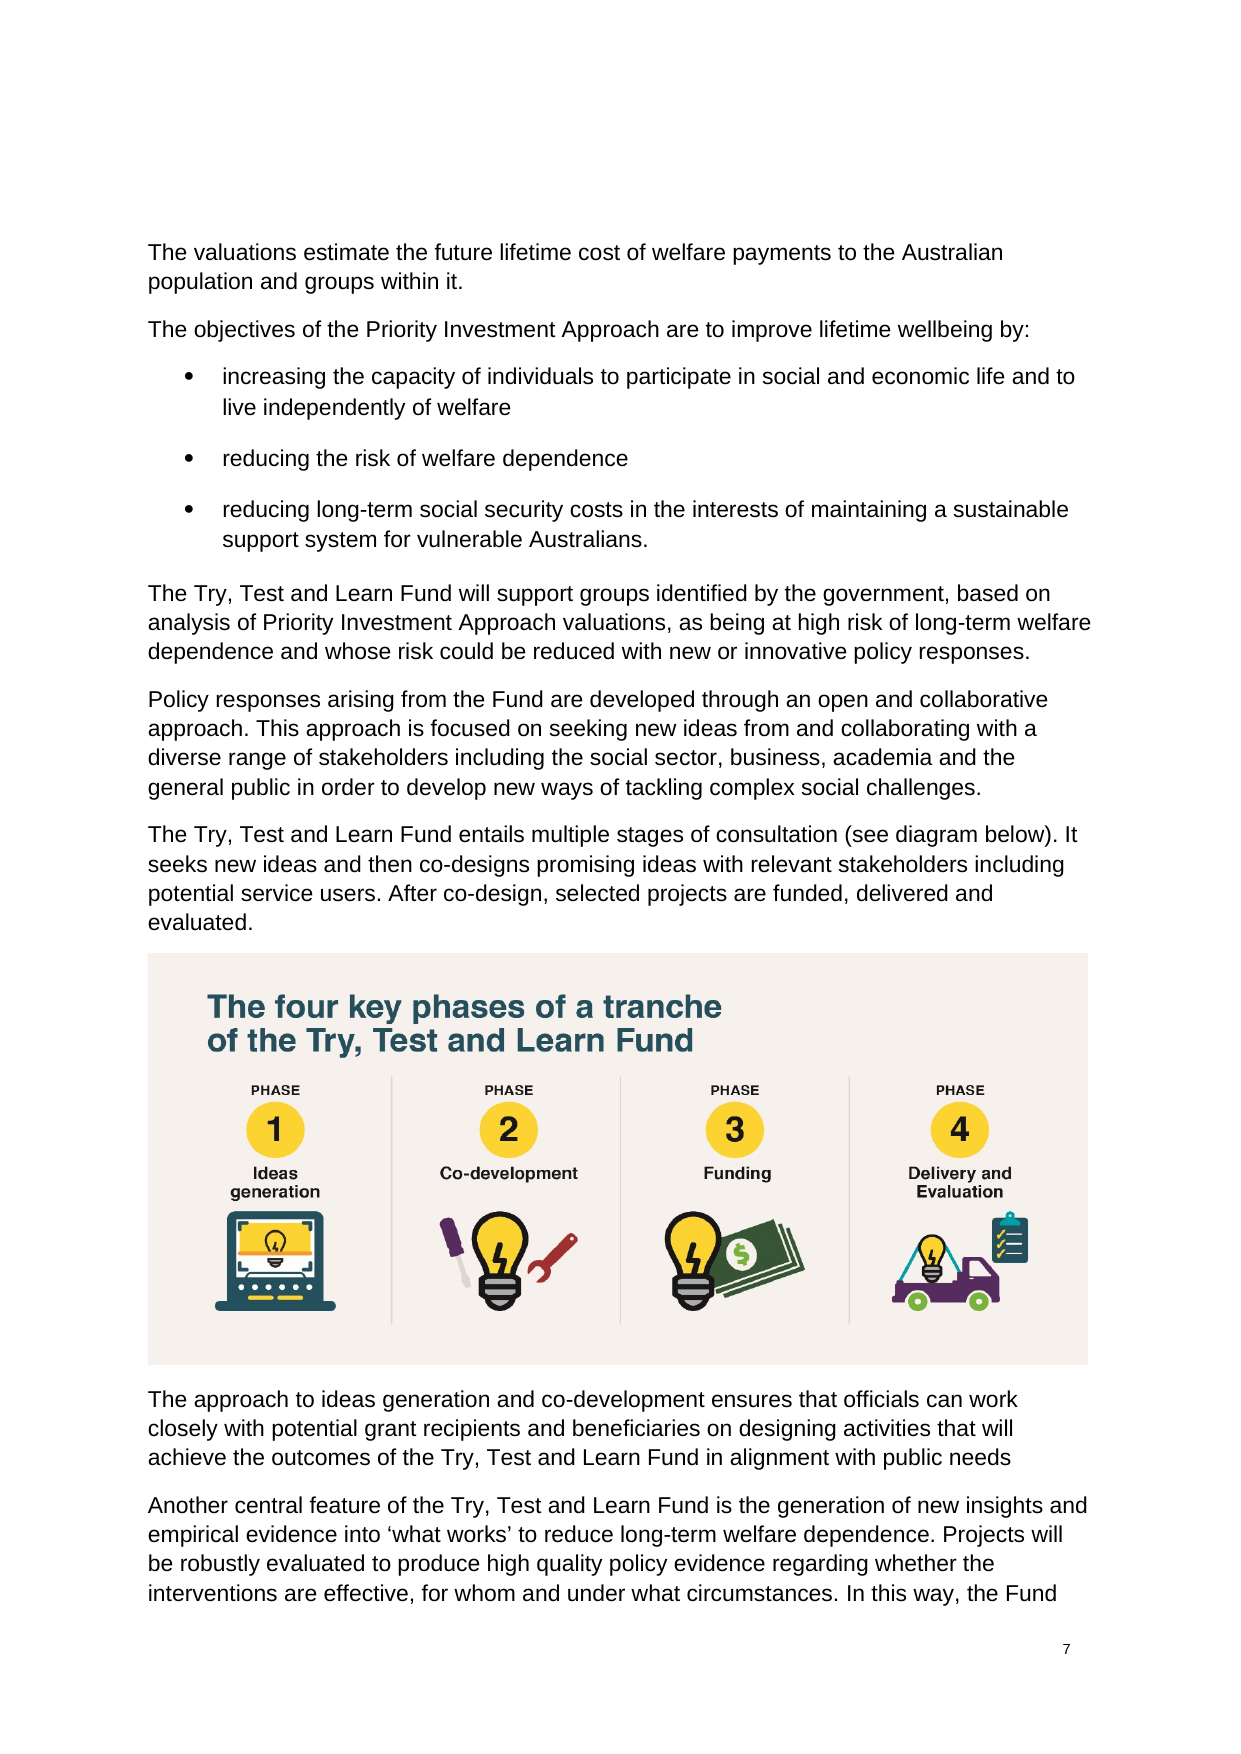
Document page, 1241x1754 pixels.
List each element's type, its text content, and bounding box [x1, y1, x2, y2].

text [148, 1489, 1092, 1606]
text The Try, Test and Learn Fund will support groups identified by the government, based on analysis of Priority Investment Approach valuations, as being at high risk of long-term welfare dependence and whose risk could be reduced with new or innovative policy responses. [148, 577, 1092, 664]
text The approach to ideas generation and co-development ensures that officials can work closely with potential grant recipients and beneficiaries on designing activities that will achieve the outcomes of the Try, Test and Learn Fund in alignment with public needs [148, 1383, 1092, 1470]
text Policy responses arising from the Fund are developed through an open and collaborative approach. This approach is focused on seeking new ideas from and collaborating with a diverse range of stakeholders including the social sector, business, academia and the general public in order to develop new ways of tackling complex social challenges. [148, 683, 1092, 800]
picture [147, 953, 1088, 1365]
list reducing long-term social security costs in the interests of maintaining a sustainable support system for vulnerable Australians. [185, 496, 1092, 552]
list reducing the risk of welfare dependence [185, 444, 1092, 471]
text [148, 236, 1092, 294]
list increasing the capacity of individuals to participate in social and economic life and to live independently of welfare [185, 363, 1092, 420]
text The objectives of the Priority Investment Approach are to improve lifetime wellbeing by: [148, 313, 1092, 342]
text The Try, Test and Learn Fund entails multiple stages of consultation (see diagram below). It seeks new ideas and then co-designs promising ideas with relevant stakeholders including potential service users. After co-design, selected projects are funded, delivered and evaluated. [148, 818, 1092, 935]
